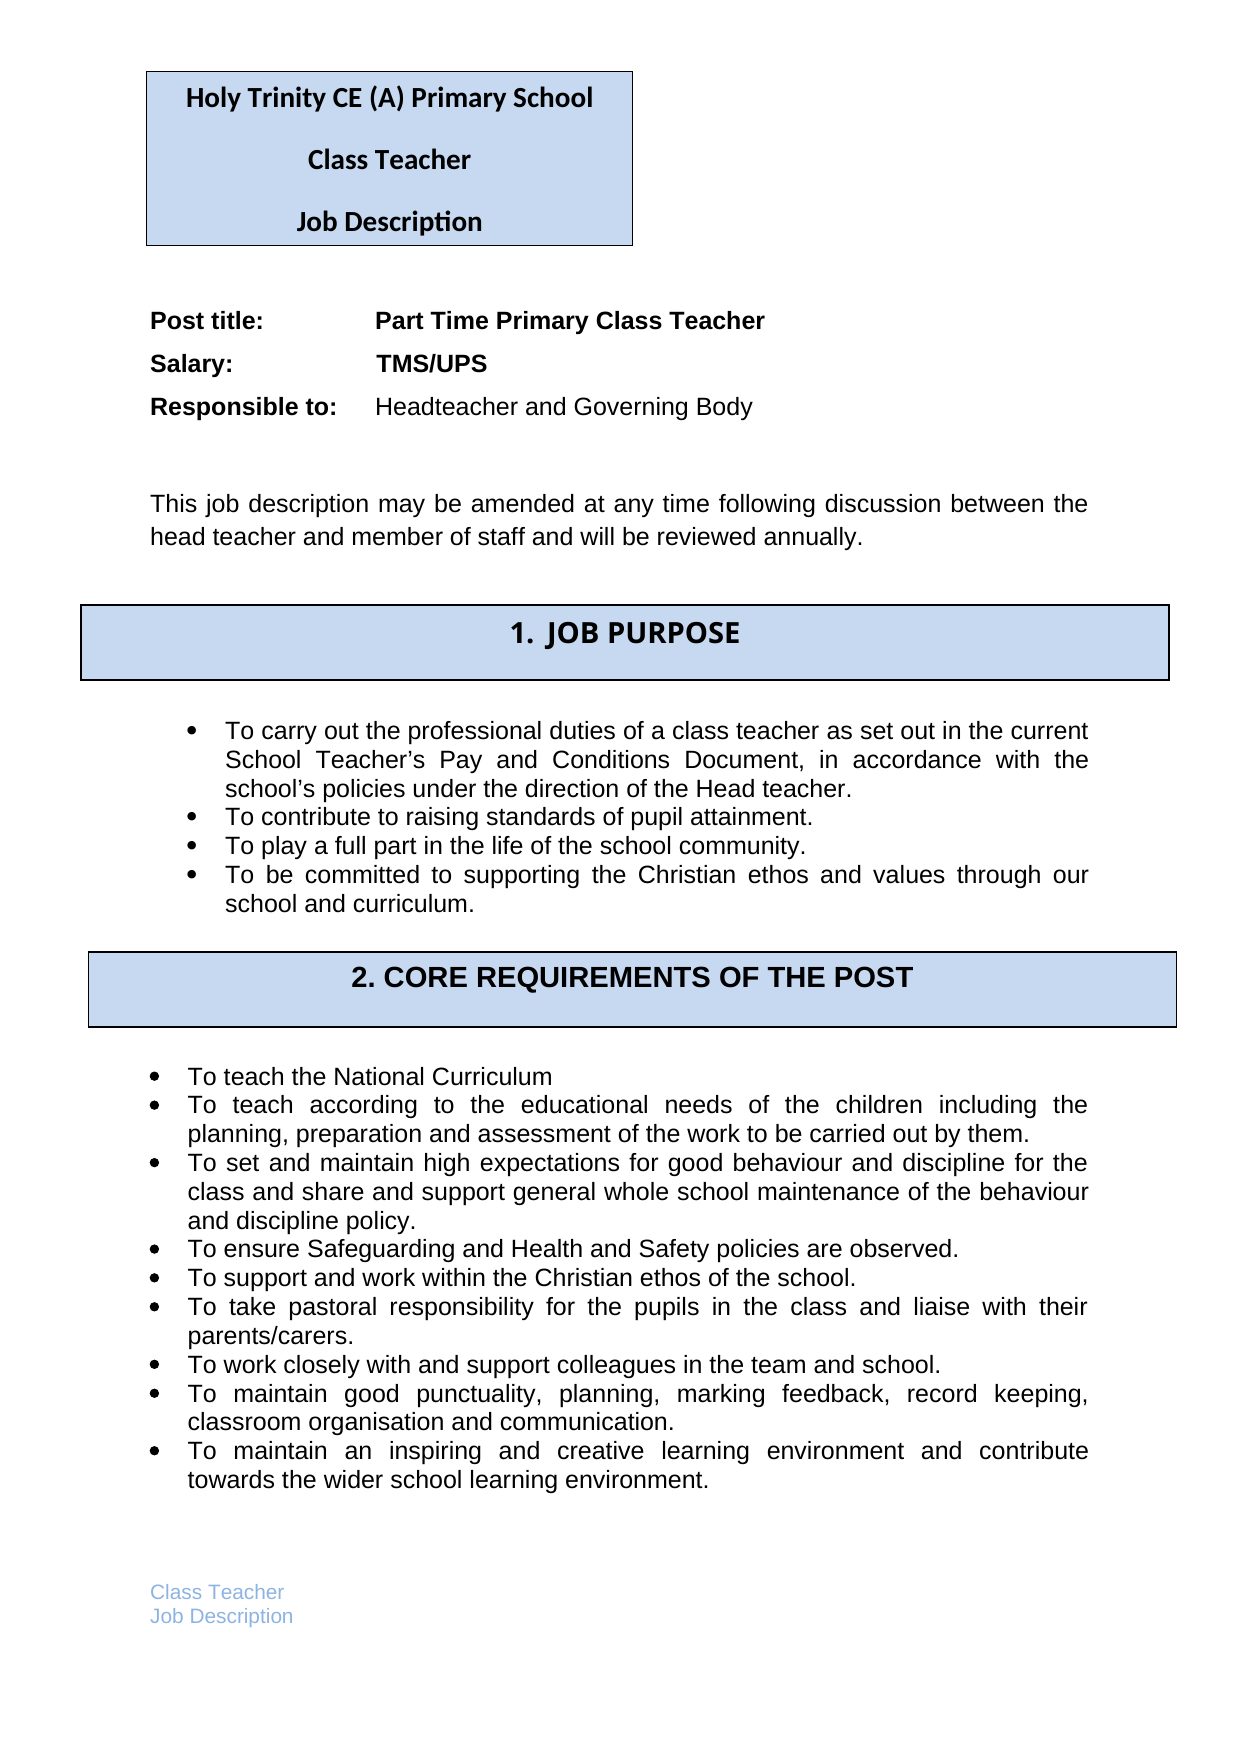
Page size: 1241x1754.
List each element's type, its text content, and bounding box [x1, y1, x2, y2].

text Post title: Part Time Primary Class Teacher [150, 306, 1090, 334]
list To teach according to the educational needs of the children including the planning, preparation and assessment of the work to be carried out by them. [150, 1090, 1090, 1148]
list To set and maintain high expectations for good behaviour and discipline for the class and share and support general whole school maintenance of the behaviour and discipline policy. [150, 1148, 1090, 1234]
text Salary: TMS/UPS [150, 349, 1090, 378]
list To be committed to supporting the Christian ethos and values through our school and curriculum. [187, 860, 1090, 918]
list To play a full part in the life of the school community. [187, 831, 1090, 860]
text Responsible to: Headteacher and Governing Body [150, 392, 1090, 421]
list To maintain good punctuality, planning, marking feedback, record keeping, classroom organisation and communication. [150, 1378, 1090, 1436]
list To carry out the professional duties of a class teacher as set out in the current School Teacher’s Pay and Conditions Document, in accordance with the school’s policies under the direction of the Head teacher. [187, 716, 1090, 802]
list To maintain an inspiring and creative learning environment and contribute towards the wider school learning environment. [150, 1436, 1090, 1494]
list To contribute to raising standards of pupil attainment. [187, 802, 1090, 831]
text This job description may be amended at any time following discussion between the head teacher and member of staff and will be reviewed annually. [150, 489, 1090, 551]
list To take pastoral responsibility for the pupils in the class and liaise with their parents/carers. [150, 1292, 1090, 1350]
list To support and work within the Christian ethos of the school. [150, 1263, 1090, 1292]
list To ensure Safeguarding and Health and Safety policies are observed. [150, 1234, 1090, 1263]
list To teach the National Curriculum [150, 1062, 1090, 1090]
list To work closely with and support colleagues in the team and school. [150, 1350, 1090, 1378]
